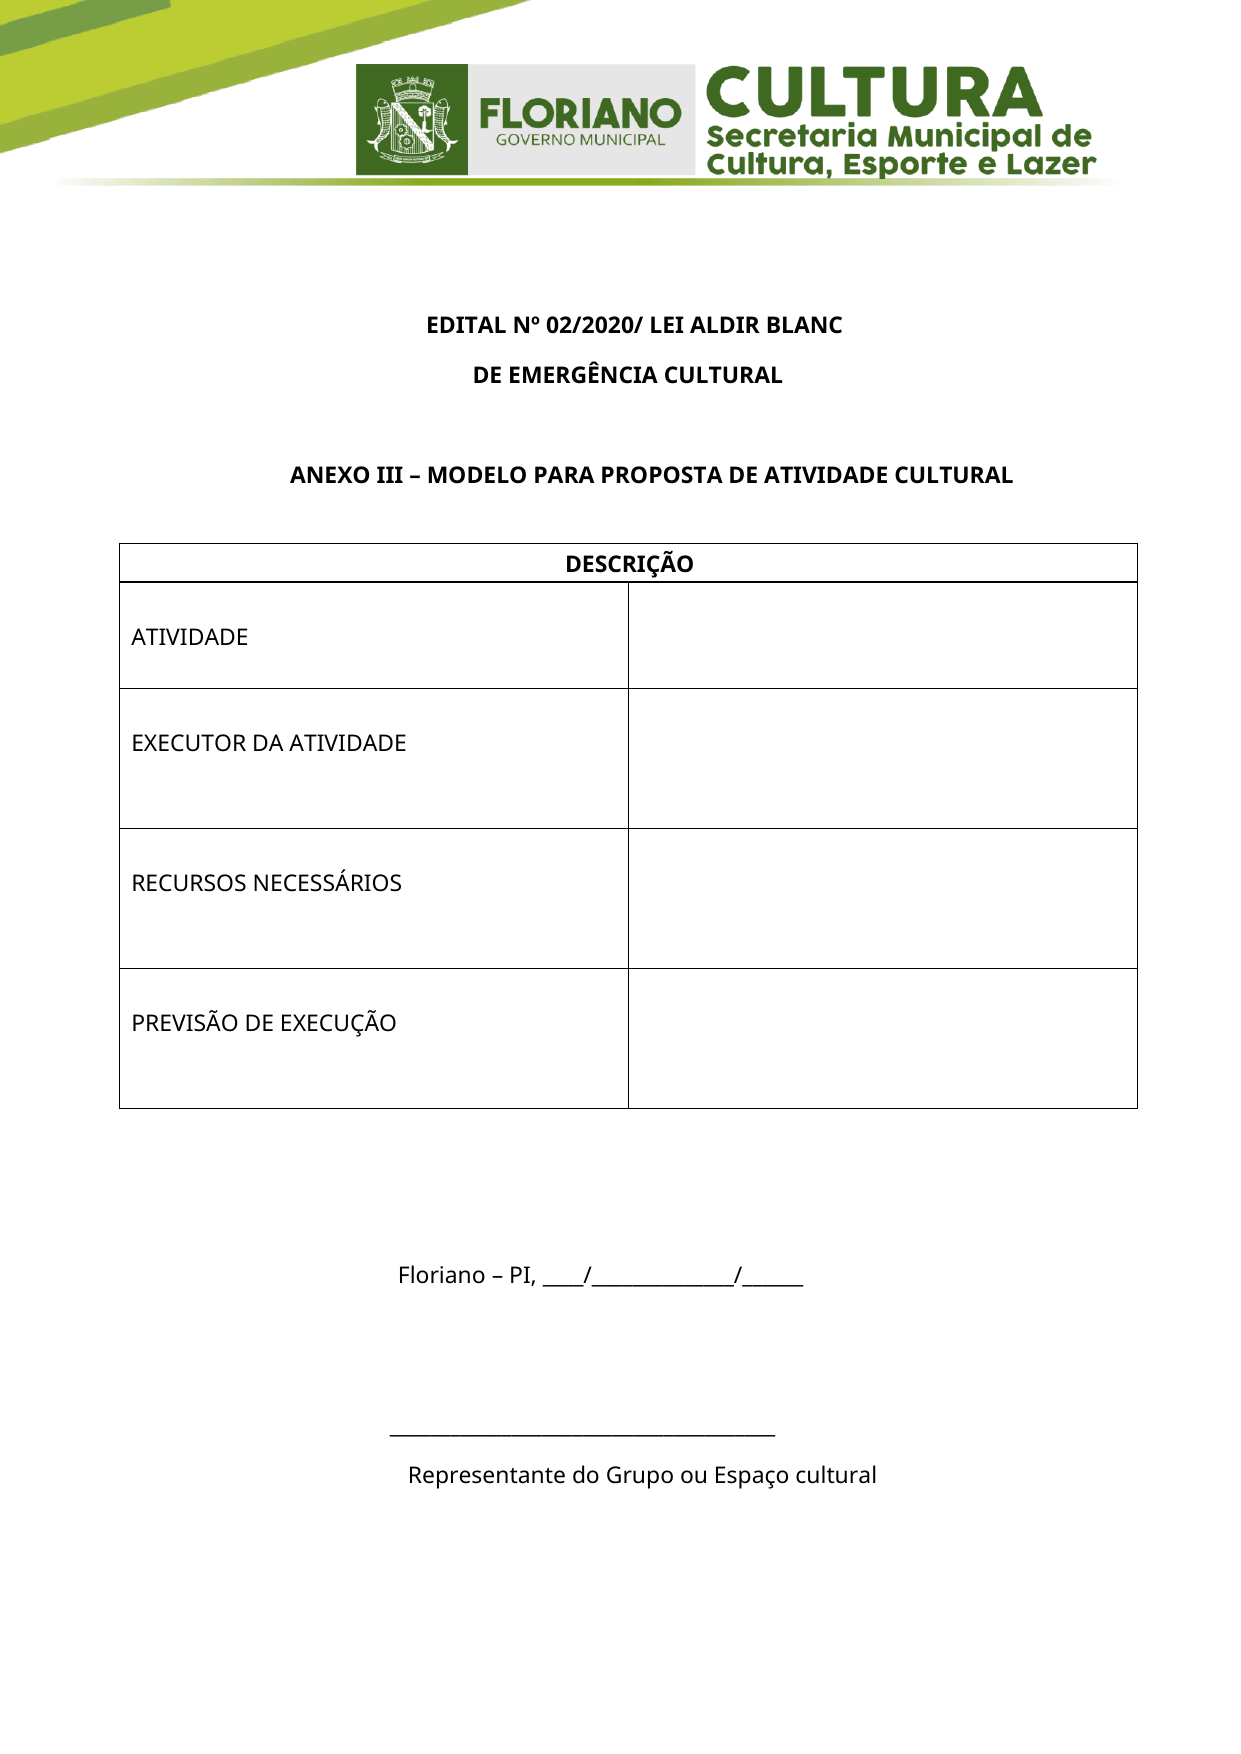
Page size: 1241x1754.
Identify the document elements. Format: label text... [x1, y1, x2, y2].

subtitle DE EMERGÊNCIA CULTURAL [155, 358, 1100, 390]
table_cell PREVISÃO DE EXECUÇÃO [120, 969, 628, 1108]
text Representante do Grupo ou Espaço cultural [408, 1459, 1137, 1490]
table_header RIÇÃO [628, 544, 1137, 581]
picture [0, 0, 1121, 186]
text ANEXO III – MODELO PARA PROPOSTA DE ATIVIDADE CULTURAL [118, 459, 1014, 490]
text ______________________________________ [389, 1409, 1137, 1440]
table_cell ATIVIDADE [120, 583, 628, 688]
table_header DESC [120, 544, 628, 581]
text Floriano – PI, ____/______________/______ [398, 1259, 1137, 1290]
table_cell [629, 969, 1137, 1108]
table_cell [629, 583, 1137, 688]
table_cell [629, 829, 1137, 968]
text EDITAL Nº 02/2020/ LEI ALDIR BLANC [125, 308, 1138, 340]
table_cell RECURSOS NECESSÁRIOS [120, 829, 628, 968]
table_cell [629, 689, 1137, 828]
table_cell EXECUTOR DA ATIVIDADE [120, 689, 628, 828]
